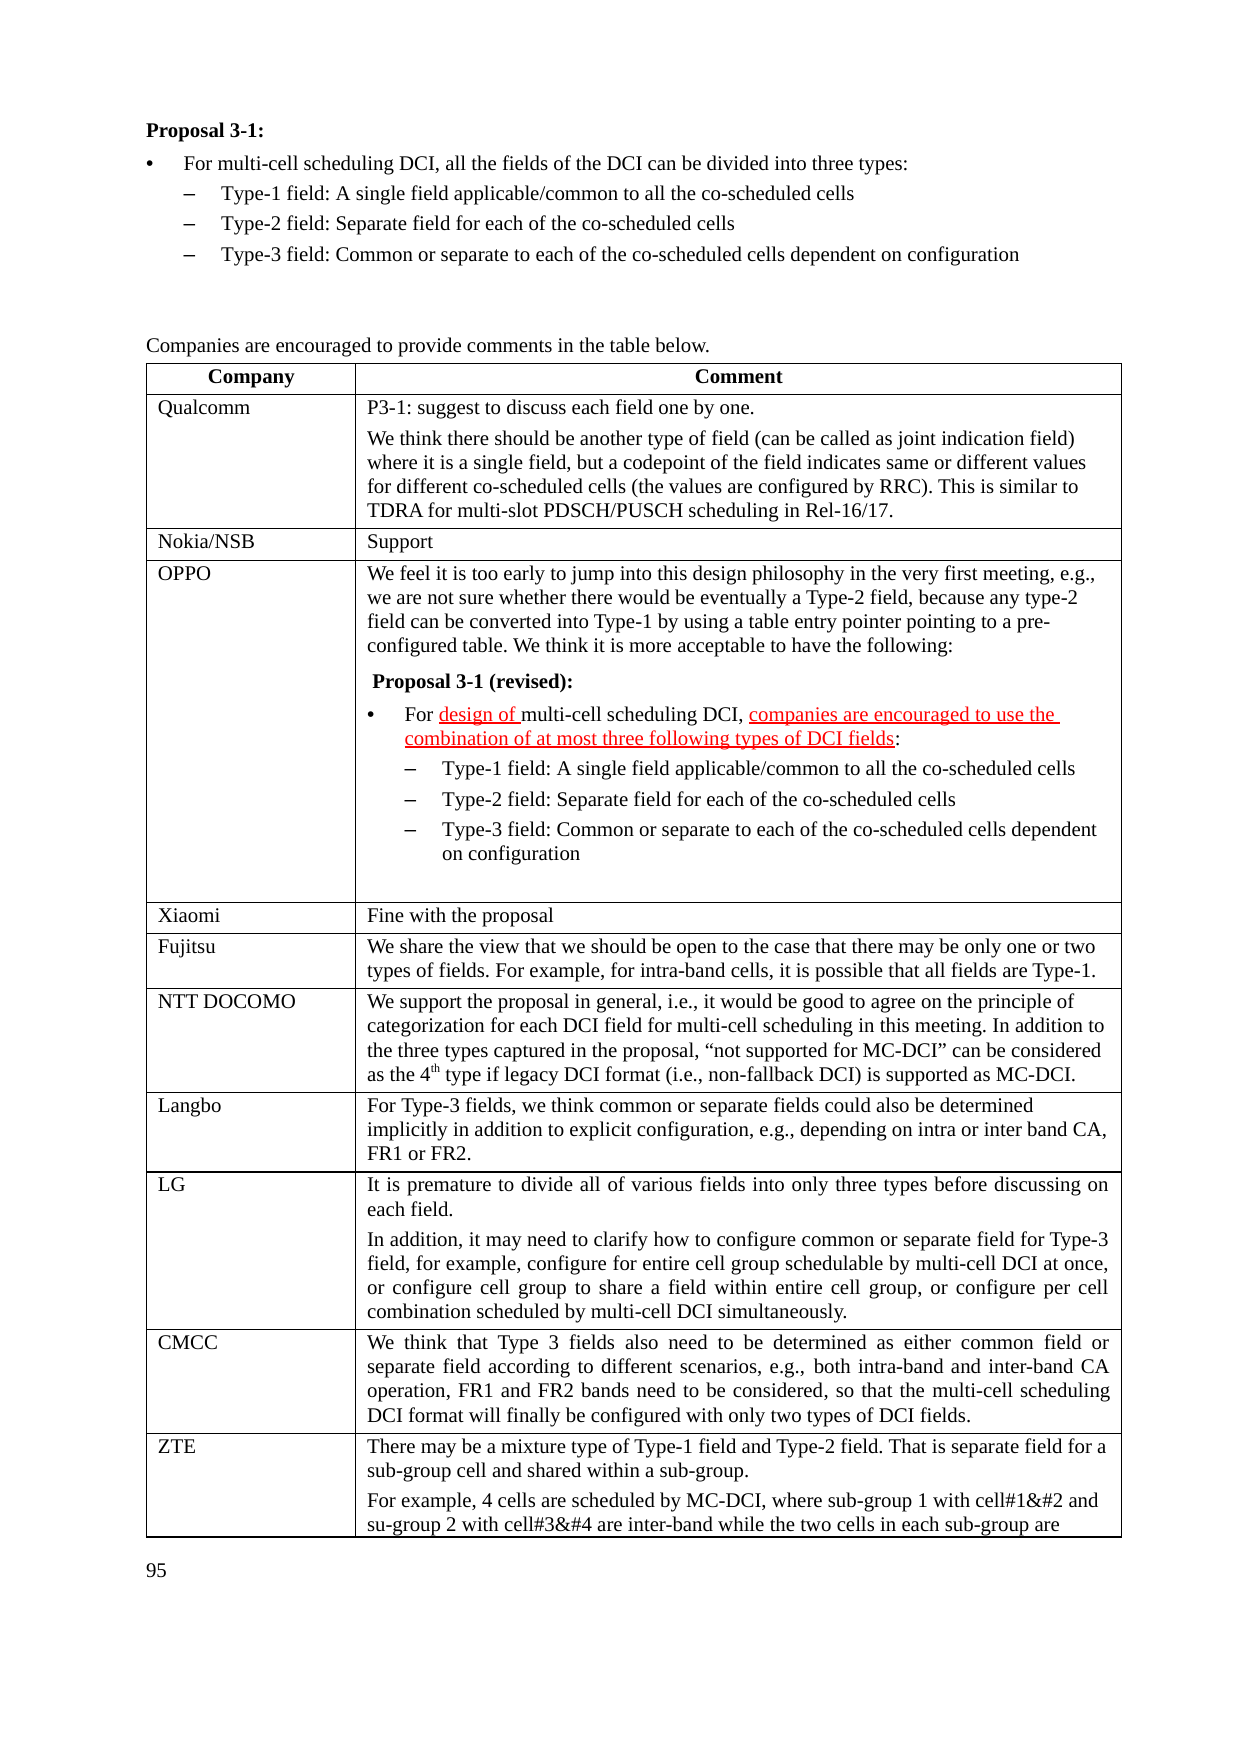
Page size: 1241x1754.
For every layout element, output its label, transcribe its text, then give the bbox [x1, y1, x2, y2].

table_cell OPPO [147, 561, 355, 902]
table_header Company [147, 364, 355, 394]
table_cell Langbo [147, 1093, 355, 1171]
table_cell CMCC [147, 1330, 355, 1433]
table_cell For Type-3 fields, we think common or separate fields could also be determined implicitly in addition to explicit configuration, e.g., depending on intra or inter band CA, FR1 or FR2. [356, 1093, 1121, 1171]
list For multi-cell scheduling DCI, all the fields of the DCI can be divided into three types: [146, 150, 1122, 174]
text Companies are encouraged to provide comments in the table below. [146, 333, 1122, 357]
table_cell We think that Type 3 fields also need to be determined as either common field or separate field according to different scenarios, e.g., both intra-band and inter-band CA operation, FR1 and FR2 bands need to be considered, so that the multi-cell scheduling DCI format will finally be configured with only two types of DCI fields. [356, 1330, 1121, 1433]
table_cell Xiaomi [147, 903, 355, 933]
table_cell We feel it is too early to jump into this design philosophy in the very first meeting, e.g., we are not sure whether there would be eventually a Type-2 field, because any type-2 field can be converted into Type-1 by using a table entry pointer pointing to a pre-configured table. We think it is more acceptable to have the following: Proposal 3-1 (revised): For design of multi-cell scheduling DCI, companies are encouraged to use the combination of at most three following types of DCI fields: Type-1 field: A single field applicable/common to all the co-scheduled cells Type-2 field: Separate field for each of the co-scheduled cells Type-3 field: Common or separate to each of the co-scheduled cells dependent on configuration [356, 561, 1121, 902]
table_cell Qualcomm [147, 395, 355, 528]
table_cell We share the view that we should be open to the case that there may be only one or two types of fields. For example, for intra-band cells, it is possible that all fields are Type-1. [356, 934, 1121, 988]
list Type-2 field: Separate field for each of the co-scheduled cells [183, 211, 1122, 235]
table_cell We support the proposal in general, i.e., it would be good to agree on the principle of categorization for each DCI field for multi-cell scheduling in this meeting. In addition to the three types captured in the proposal, “not supported for MC-DCI” can be considered as the 4th type if legacy DCI format (i.e., non-fallback DCI) is supported as MC-DCI. [356, 989, 1121, 1092]
table_cell LG [147, 1173, 355, 1329]
table_cell P3-1: suggest to discuss each field one by one. We think there should be another type of field (can be called as joint indication field) where it is a single field, but a codepoint of the field indicates same or different values for different co-scheduled cells (the values are configured by RRC). This is similar to TDRA for multi-slot PDSCH/PUSCH scheduling in Rel-16/17. [356, 395, 1121, 528]
list Type-3 field: Common or separate to each of the co-scheduled cells dependent on configuration [183, 242, 1122, 266]
table_cell Support [356, 529, 1121, 559]
list Type-1 field: A single field applicable/common to all the co-scheduled cells [183, 181, 1122, 205]
table_cell ZTE [147, 1434, 355, 1536]
table_cell Fine with the proposal [356, 903, 1121, 933]
table_cell It is premature to divide all of various fields into only three types before discussing on each field. In addition, it may need to clarify how to configure common or separate field for Type-3 field, for example, configure for entire cell group schedulable by multi-cell DCI at once, or configure cell group to share a field within entire cell group, or configure per cell combination scheduled by multi-cell DCI simultaneously. [356, 1173, 1121, 1329]
table_cell NTT DOCOMO [147, 989, 355, 1092]
subtitle Proposal 3-1: [146, 118, 1122, 142]
table_cell Fujitsu [147, 934, 355, 988]
table_header Comment [356, 364, 1121, 394]
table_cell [356, 1434, 1121, 1536]
table_cell Nokia/NSB [147, 529, 355, 559]
